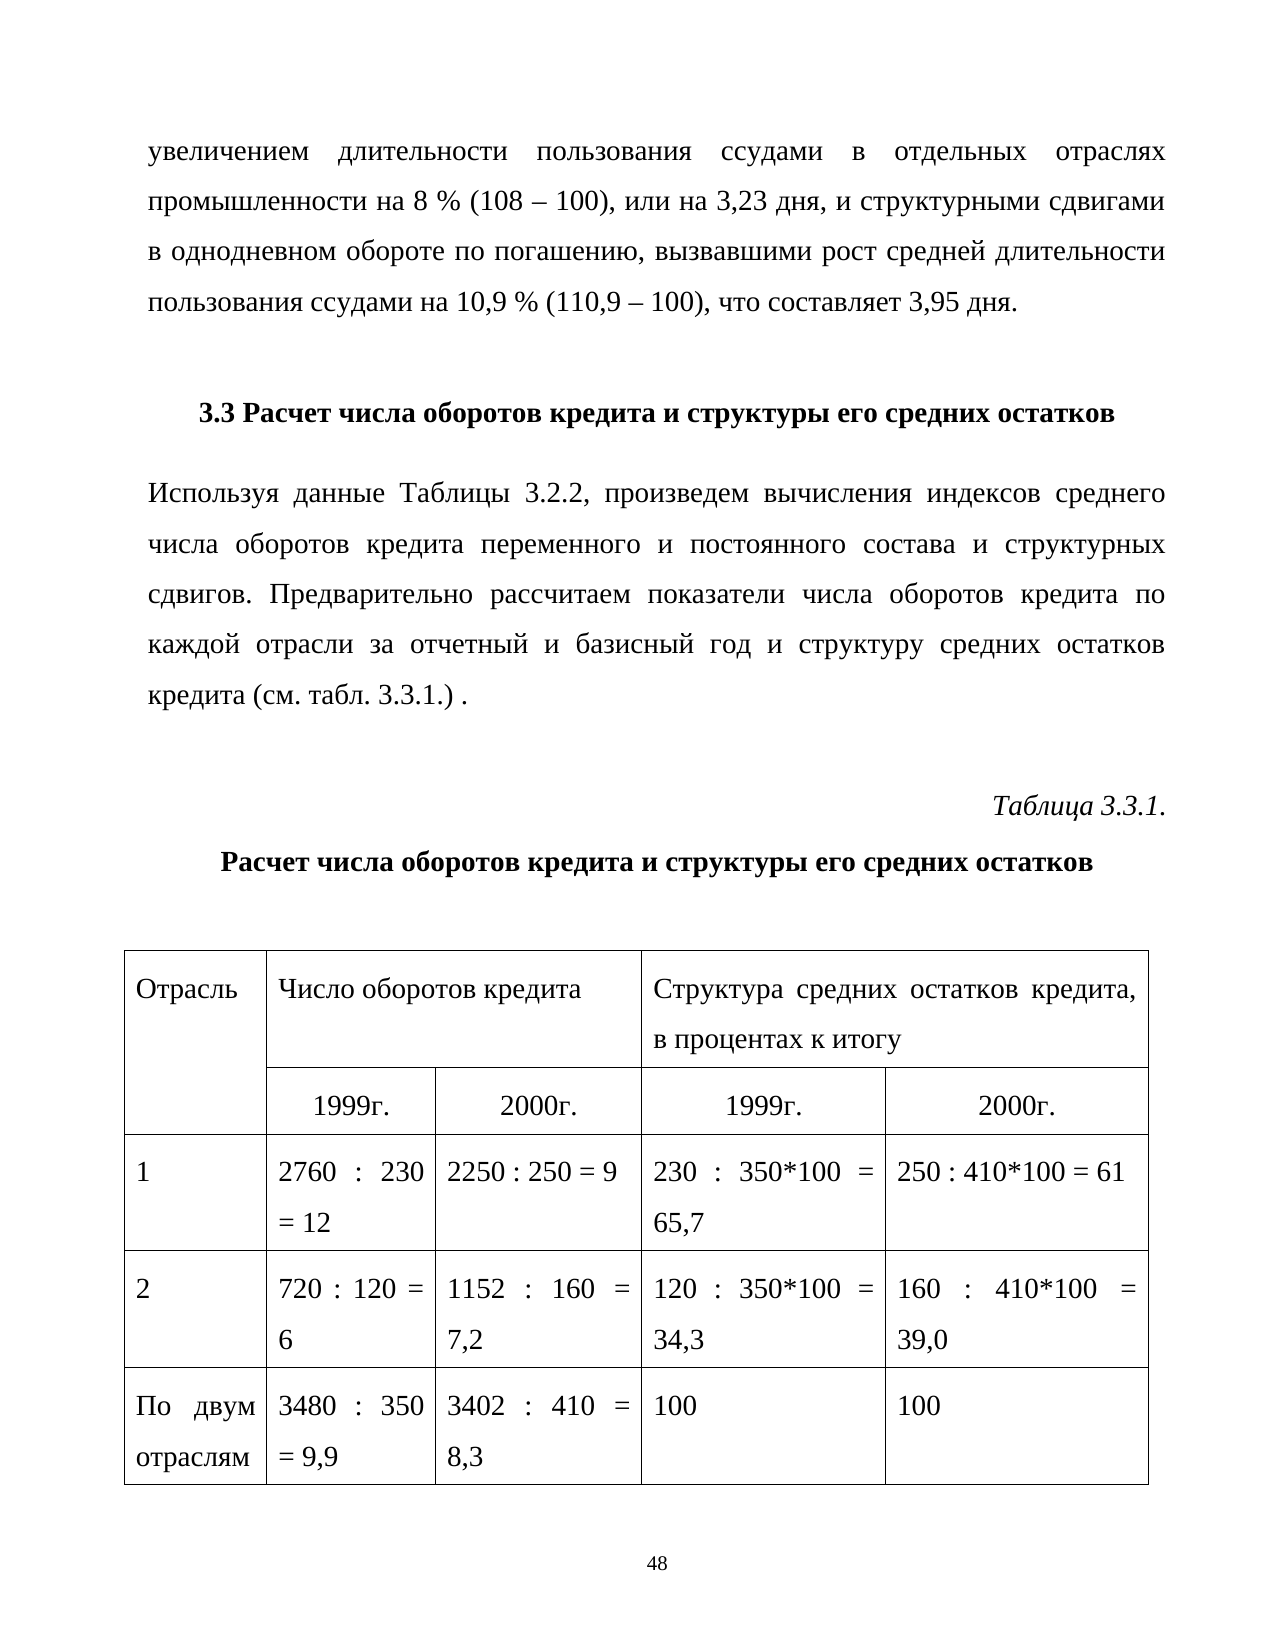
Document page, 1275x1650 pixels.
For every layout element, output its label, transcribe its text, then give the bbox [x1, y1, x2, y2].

table_cell 120 : 350*100 = 34,3 [642, 1251, 885, 1367]
table_cell 2250 : 250 = 9 [436, 1135, 641, 1250]
table_header Число оборотов кредита [267, 951, 641, 1067]
table_cell 1999г. [267, 1068, 435, 1133]
table_cell 2760 : 230 = 12 [267, 1135, 435, 1250]
table_cell 100 [642, 1368, 885, 1484]
text Используя данные Таблицы 3.2.2, произведем вычисления индексов среднего числа оборотов кредита переменного и постоянного состава и структурных сдвигов. Предварительно рассчитаем показатели числа оборотов кредита по каждой отрасли за отчетный и базисный год и структуру средних остатков кредита (см. табл. 3.3.1.) . [148, 476, 1167, 710]
table_cell 1999г. [642, 1068, 885, 1133]
table_cell 1152 : 160 = 7,2 [436, 1251, 641, 1367]
table_cell 2 [125, 1251, 266, 1367]
table_cell 720 : 120 = 6 [267, 1251, 435, 1367]
table_cell 100 [886, 1368, 1148, 1484]
subtitle 3.3 Расчет числа оборотов кредита и структуры его средних остатков [148, 395, 1167, 429]
table_cell 2000г. [436, 1068, 641, 1133]
table_cell По двум отраслям [125, 1368, 266, 1484]
table_cell 160 : 410*100 = 39,0 [886, 1251, 1148, 1367]
table_header Структура средних остатков кредита, в процентах к итогу [642, 951, 1148, 1067]
table_cell 1 [125, 1135, 266, 1250]
table_cell 2000г. [886, 1068, 1148, 1133]
table_cell 3480 : 350 = 9,9 [267, 1368, 435, 1484]
table_cell 3402 : 410 = 8,3 [436, 1368, 641, 1484]
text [148, 133, 1167, 317]
table_cell 250 : 410*100 = 61 [886, 1135, 1148, 1250]
subtitle Расчет числа оборотов кредита и структуры его средних остатков [148, 844, 1167, 878]
table_header Отрасль [125, 951, 266, 1133]
text Таблица 3.3.1. [148, 788, 1167, 822]
table_cell 230 : 350*100 = 65,7 [642, 1135, 885, 1250]
